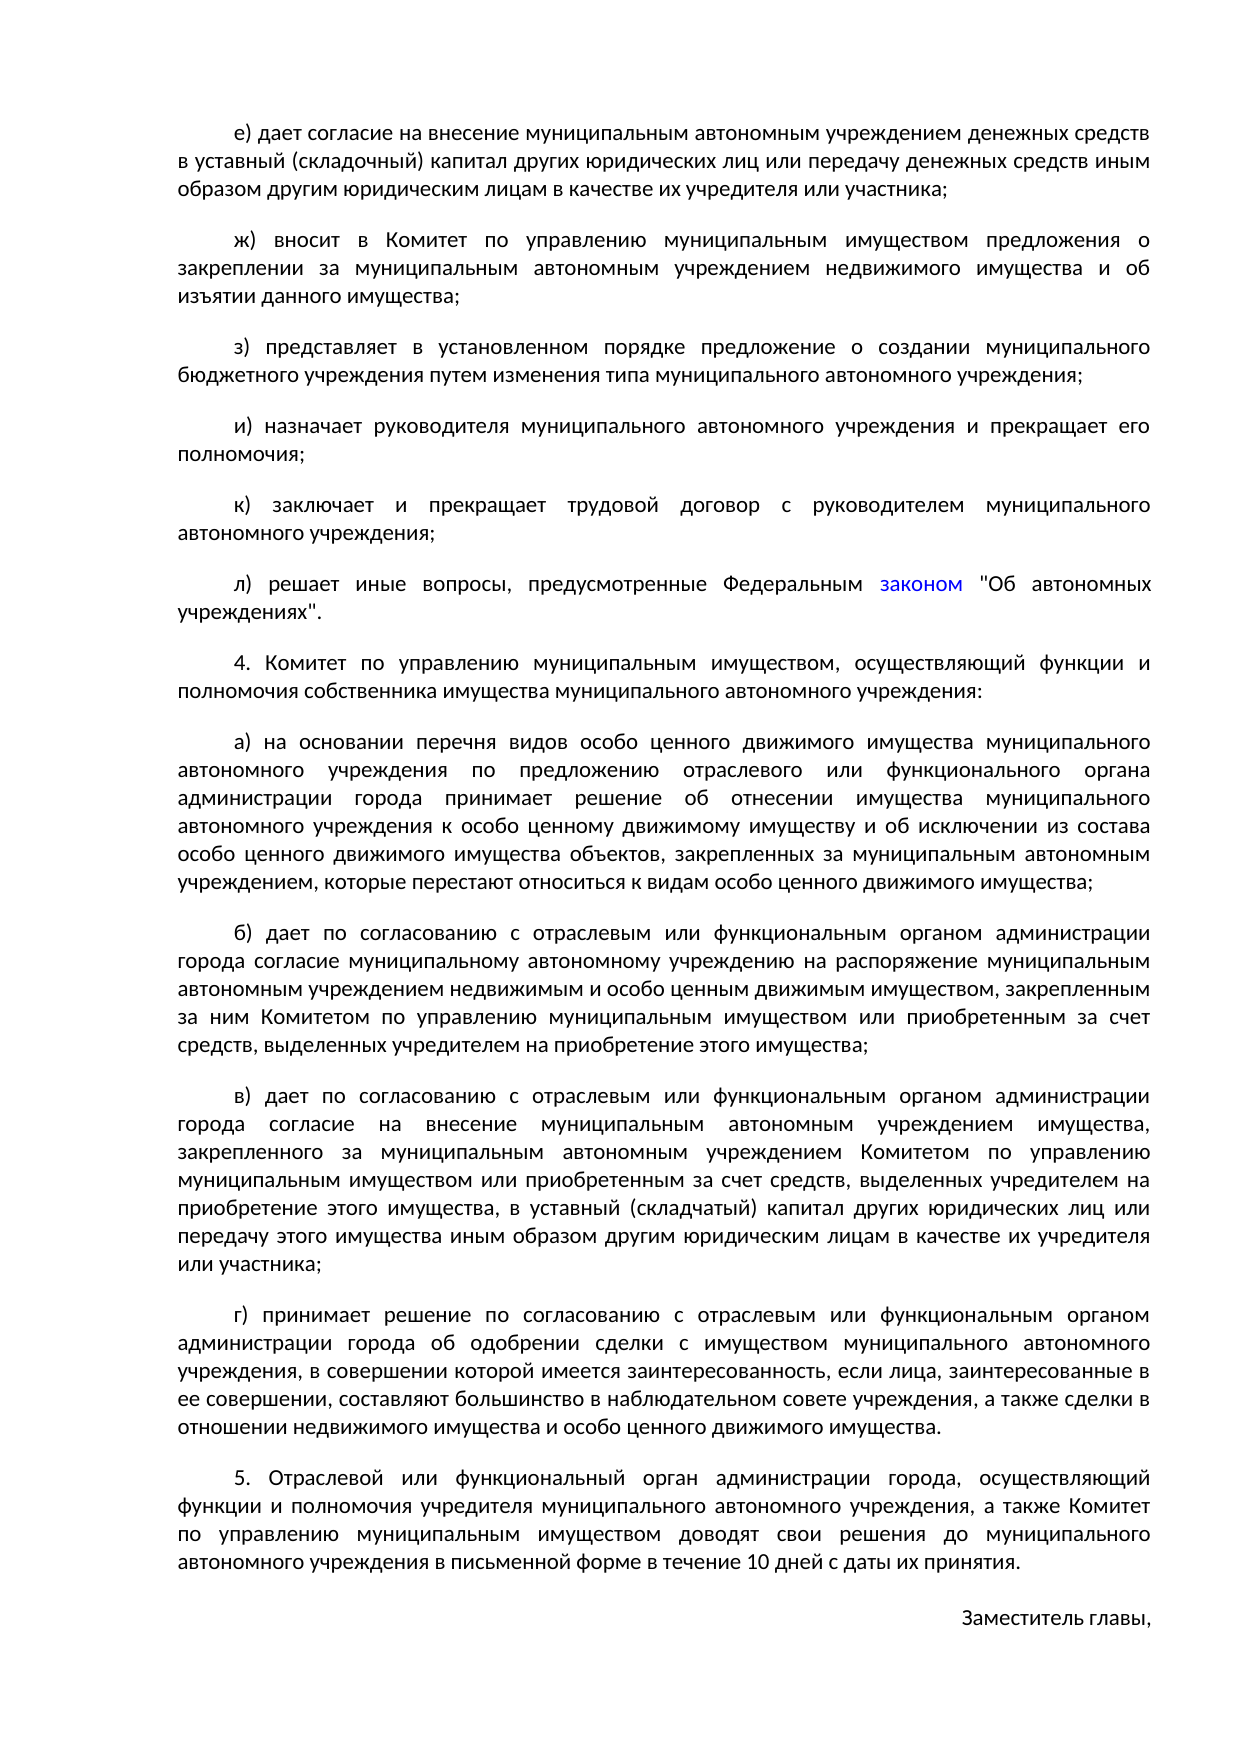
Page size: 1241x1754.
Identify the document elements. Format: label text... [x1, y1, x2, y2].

text и) назначает руководителя муниципального автономного учреждения и прекращает его полномочия; [177, 411, 1152, 467]
text к) заключает и прекращает трудовой договор с руководителем муниципального автономного учреждения; [177, 490, 1152, 546]
text г) принимает решение по согласованию с отраслевым или функциональным органом администрации города об одобрении сделки с имуществом муниципального автономного учреждения, в совершении которой имеется заинтересованность, если лица, заинтересованные в ее совершении, составляют большинство в наблюдательном совете учреждения, а также сделки в отношении недвижимого имущества и особо ценного движимого имущества. [177, 1300, 1152, 1440]
text а) на основании перечня видов особо ценного движимого имущества муниципального автономного учреждения по предложению отраслевого или функционального органа администрации города принимает решение об отнесении имущества муниципального автономного учреждения к особо ценному движимому имуществу и об исключении из состава особо ценного движимого имущества объектов, закрепленных за муниципальным автономным учреждением, которые перестают относиться к видам особо ценного движимого имущества; [177, 727, 1152, 895]
text Заместитель главы, [177, 1603, 1152, 1631]
text в) дает по согласованию с отраслевым или функциональным органом администрации города согласие на внесение муниципальным автономным учреждением имущества, закрепленного за муниципальным автономным учреждением Комитетом по управлению муниципальным имуществом или приобретенным за счет средств, выделенных учредителем на приобретение этого имущества, в уставный (складчатый) капитал других юридических лиц или передачу этого имущества иным образом другим юридическим лицам в качестве их учредителя или участника; [177, 1081, 1152, 1277]
text 4. Комитет по управлению муниципальным имуществом, осуществляющий функции и полномочия собственника имущества муниципального автономного учреждения: [177, 648, 1152, 704]
text з) представляет в установленном порядке предложение о создании муниципального бюджетного учреждения путем изменения типа муниципального автономного учреждения; [177, 332, 1152, 388]
text л) решает иные вопросы, предусмотренные Федеральным законом "Об автономных учреждениях". [177, 569, 1152, 625]
text е) дает согласие на внесение муниципальным автономным учреждением денежных средств в уставный (складочный) капитал других юридических лиц или передачу денежных средств иным образом другим юридическим лицам в качестве их учредителя или участника; [177, 118, 1152, 202]
text б) дает по согласованию с отраслевым или функциональным органом администрации города согласие муниципальному автономному учреждению на распоряжение муниципальным автономным учреждением недвижимым и особо ценным движимым имуществом, закрепленным за ним Комитетом по управлению муниципальным имуществом или приобретенным за счет средств, выделенных учредителем на приобретение этого имущества; [177, 918, 1152, 1058]
text 5. Отраслевой или функциональный орган администрации города, осуществляющий функции и полномочия учредителя муниципального автономного учреждения, а также Комитет по управлению муниципальным имуществом доводят свои решения до муниципального автономного учреждения в письменной форме в течение 10 дней с даты их принятия. [177, 1463, 1152, 1575]
text ж) вносит в Комитет по управлению муниципальным имуществом предложения о закреплении за муниципальным автономным учреждением недвижимого имущества и об изъятии данного имущества; [177, 225, 1152, 309]
